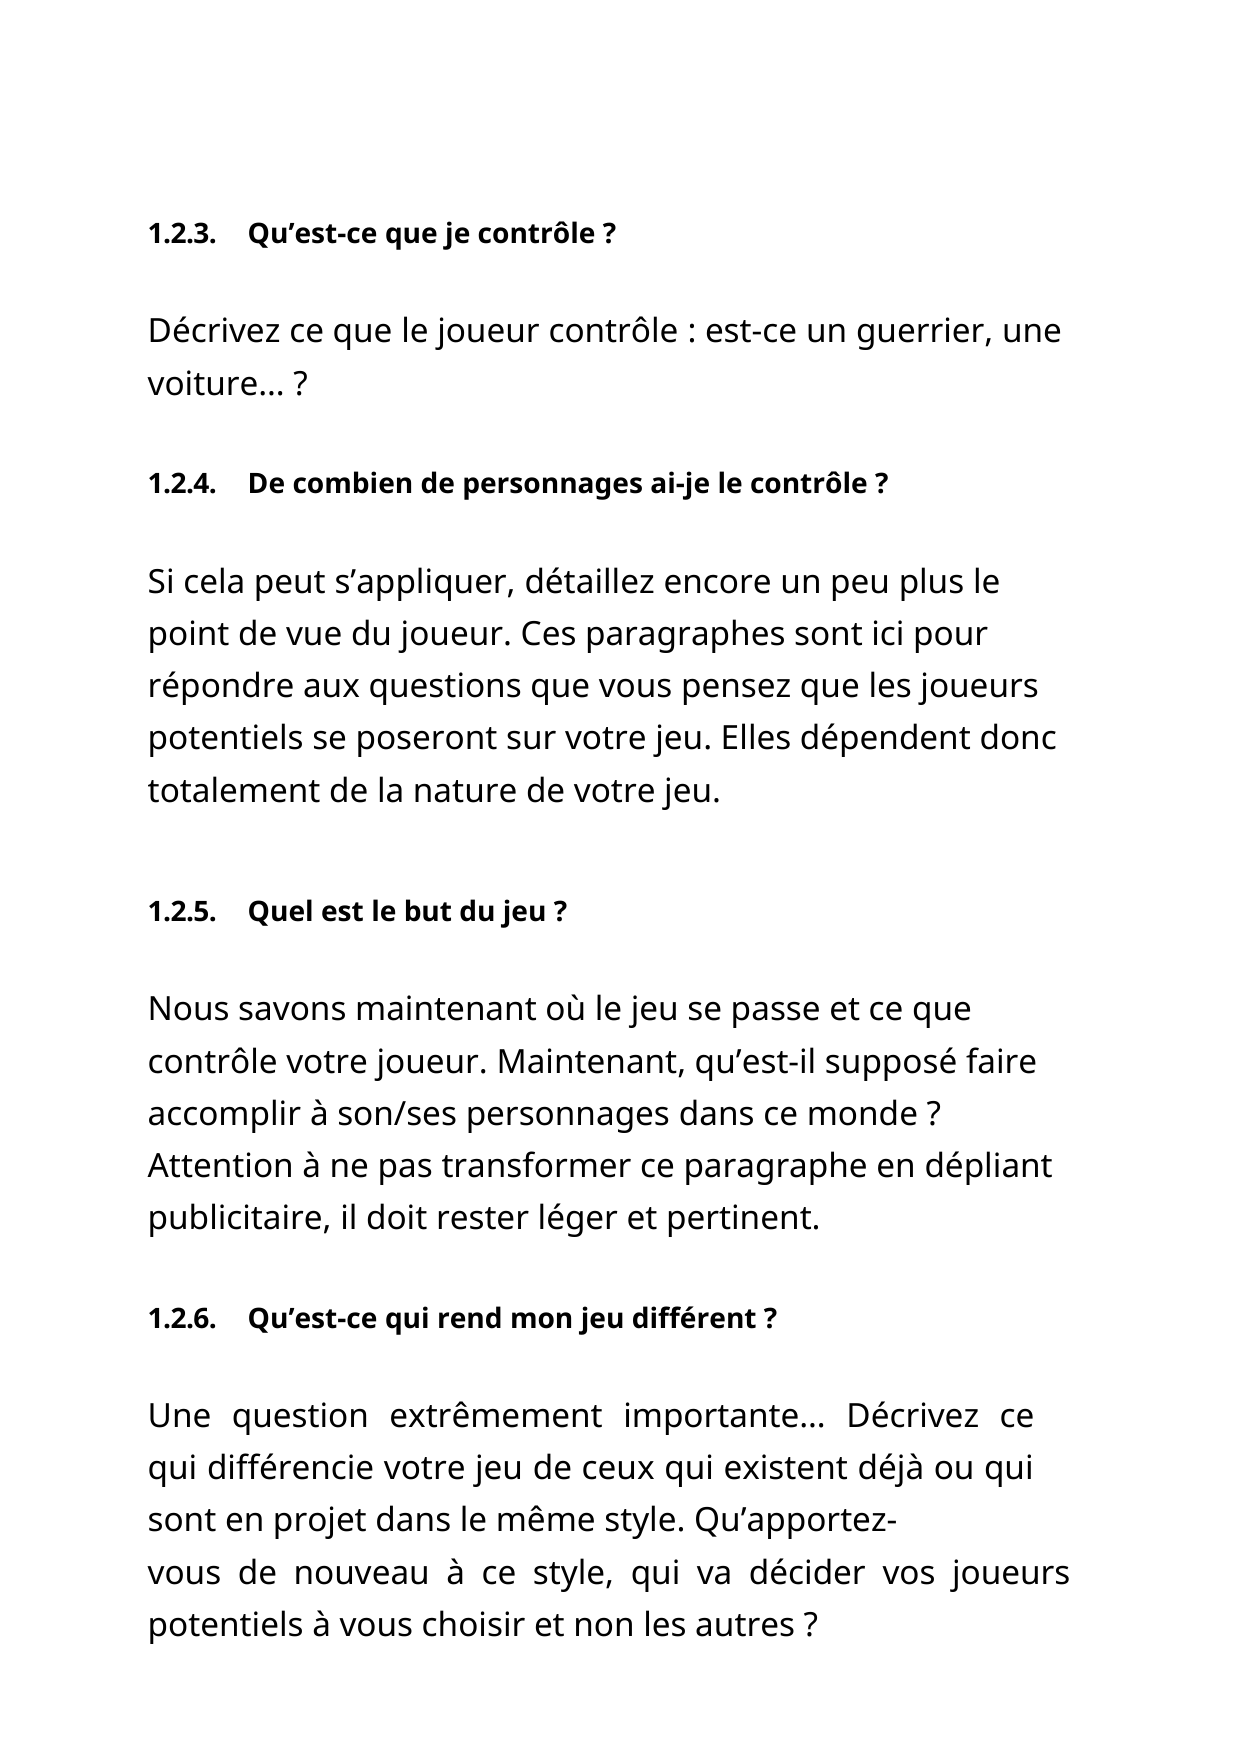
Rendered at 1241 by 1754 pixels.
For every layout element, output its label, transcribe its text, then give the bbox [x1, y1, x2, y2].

text Si cela peut s’appliquer, détaillez encore un peu plus le point de vue du joueur. Ces paragraphes sont ici pour répondre aux questions que vous pensez que les joueurs potentiels se poseront sur votre jeu. Elles dépendent donc totalement de la nature de votre jeu. [147, 558, 1074, 812]
list Qu’est-ce qui rend mon jeu différent ? [147, 1298, 1103, 1336]
text Nous savons maintenant où le jeu se passe et ce que contrôle votre joueur. Maintenant, qu’est-il supposé faire accomplir à son/ses personnages dans ce monde ? Attention à ne pas transformer ce paragraphe en dépliant publicitaire, il doit rester léger et pertinent. [147, 985, 1089, 1239]
list Quel est le but du jeu ? [147, 891, 1103, 929]
text vous de nouveau à ce style, qui va décider vos joueurs potentiels à vous choisir et non les autres ? [147, 1548, 1070, 1646]
text Une question extrêmement importante… Décrivez ce qui différencie votre jeu de ceux qui existent déjà ou qui sont en projet dans le même style. Qu’apportez- [147, 1392, 1034, 1542]
text Décrivez ce que le joueur contrôle : est-ce un guerrier, une voiture… ? [147, 307, 1103, 405]
list De combien de personnages ai-je le contrôle ? [147, 464, 1103, 502]
list Qu’est-ce que je contrôle ? [147, 213, 1103, 252]
